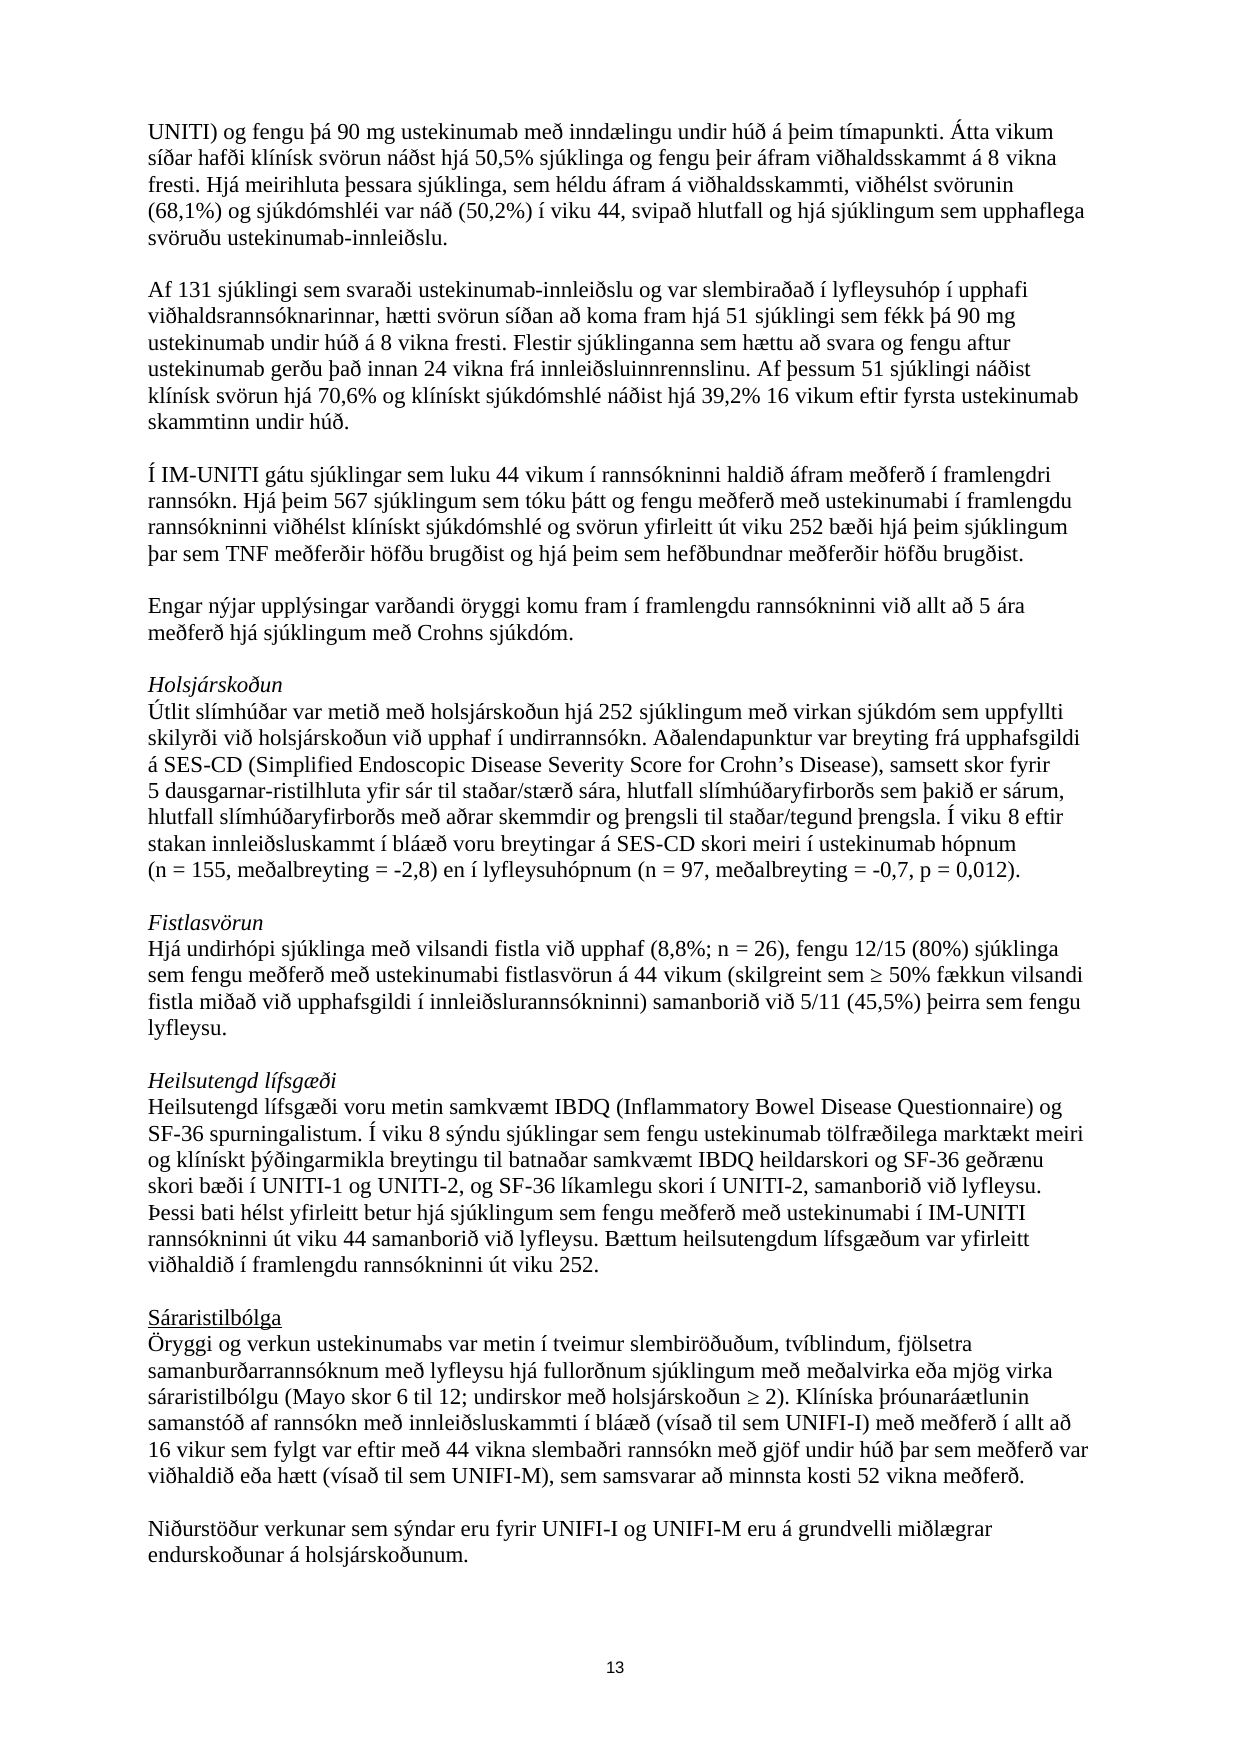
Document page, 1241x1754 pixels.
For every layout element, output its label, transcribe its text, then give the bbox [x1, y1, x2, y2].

text Holsjárskoðun [148, 672, 1092, 698]
text Í IM-UNITI gátu sjúklingar sem luku 44 vikum í rannsókninni haldið áfram meðferð í framlengdri rannsókn. Hjá þeim 567 sjúklingum sem tóku þátt og fengu meðferð með ustekinumabi í framlengdu rannsókninni viðhélst klínískt sjúkdómshlé og svörun yfirleitt út viku 252 bæði hjá þeim sjúklingum þar sem TNF meðferðir höfðu brugðist og hjá þeim sem hefðbundnar meðferðir höfðu brugðist. [148, 461, 1092, 566]
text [148, 118, 1092, 250]
text Fistlasvörun [148, 909, 1092, 935]
text Niðurstöður verkunar sem sýndar eru fyrir UNIFI-I og UNIFI-M eru á grundvelli miðlægrar endurskoðunar á holsjárskoðunum. [148, 1515, 1092, 1568]
text Engar nýjar upplýsingar varðandi öryggi komu fram í framlengdu rannsókninni við allt að 5 ára meðferð hjá sjúklingum með Crohns sjúkdóm. [148, 592, 1092, 645]
text Heilsutengd lífsgæði voru metin samkvæmt IBDQ (Inflammatory Bowel Disease Questionnaire) og SF-36 spurningalistum. Í viku 8 sýndu sjúklingar sem fengu ustekinumab tölfræðilega marktækt meiri og klínískt þýðingarmikla breytingu til batnaðar samkvæmt IBDQ heildarskori og SF-36 geðrænu skori bæði í UNITI-1 og UNITI-2, og SF-36 líkamlegu skori í UNITI-2, samanborið við lyfleysu. Þessi bati hélst yfirleitt betur hjá sjúklingum sem fengu meðferð með ustekinumabi í IM-UNITI rannsókninni út viku 44 samanborið við lyfleysu. Bættum heilsutengdum lífsgæðum var yfirleitt viðhaldið í framlengdu rannsókninni út viku 252. [148, 1093, 1092, 1278]
text Af 131 sjúklingi sem svaraði ustekinumab-innleiðslu og var slembiraðað í lyfleysuhóp í upphafi viðhaldsrannsóknarinnar, hætti svörun síðan að koma fram hjá 51 sjúklingi sem fékk þá 90 mg ustekinumab undir húð á 8 vikna fresti. Flestir sjúklinganna sem hættu að svara og fengu aftur ustekinumab gerðu það innan 24 vikna frá innleiðsluinnrennslinu. Af þessum 51 sjúklingi náðist klínísk svörun hjá 70,6% og klínískt sjúkdómshlé náðist hjá 39,2% 16 vikum eftir fyrsta ustekinumab skammtinn undir húð. [148, 276, 1092, 434]
text Heilsutengd lífsgæði [148, 1067, 1092, 1093]
text Sáraristilbólga [148, 1304, 1092, 1330]
text Hjá undirhópi sjúklinga með vilsandi fistla við upphaf (8,8%; n = 26), fengu 12/15 (80%) sjúklinga sem fengu meðferð með ustekinumabi fistlasvörun á 44 vikum (skilgreint sem ≥ 50% fækkun vilsandi fistla miðað við upphafsgildi í innleiðslurannsókninni) samanborið við 5/11 (45,5%) þeirra sem fengu lyfleysu. [148, 935, 1092, 1041]
text Öryggi og verkun ustekinumabs var metin í tveimur slembiröðuðum, tvíblindum, fjölsetra samanburðarrannsóknum með lyfleysu hjá fullorðnum sjúklingum með meðalvirka eða mjög virka sáraristilbólgu (Mayo skor 6 til 12; undirskor með holsjárskoðun ≥ 2). Klíníska þróunaráætlunin samanstóð af rannsókn með innleiðsluskammti í bláæð (vísað til sem UNIFI-I) með meðferð í allt að 16 vikur sem fylgt var eftir með 44 vikna slembaðri rannsókn með gjöf undir húð þar sem meðferð var viðhaldið eða hætt (vísað til sem UNIFI-M), sem samsvarar að minnsta kosti 52 vikna meðferð. [148, 1330, 1092, 1488]
text Útlit slímhúðar var metið með holsjárskoðun hjá 252 sjúklingum með virkan sjúkdóm sem uppfyllti skilyrði við holsjárskoðun við upphaf í undirrannsókn. Aðalendapunktur var breyting frá upphafsgildi á SES-CD (Simplified Endoscopic Disease Severity Score for Crohn’s Disease), samsett skor fyrir 5 dausgarnar-ristilhluta yfir sár til staðar/stærð sára, hlutfall slímhúðaryfirborðs sem þakið er sárum, hlutfall slímhúðaryfirborðs með aðrar skemmdir og þrengsli til staðar/tegund þrengsla. Í viku 8 eftir stakan innleiðsluskammt í bláæð voru breytingar á SES-CD skori meiri í ustekinumab hópnum (n = 155, meðalbreyting = -2,8) en í lyfleysuhópnum (n = 97, meðalbreyting = -0,7, p = 0,012). [148, 698, 1092, 882]
